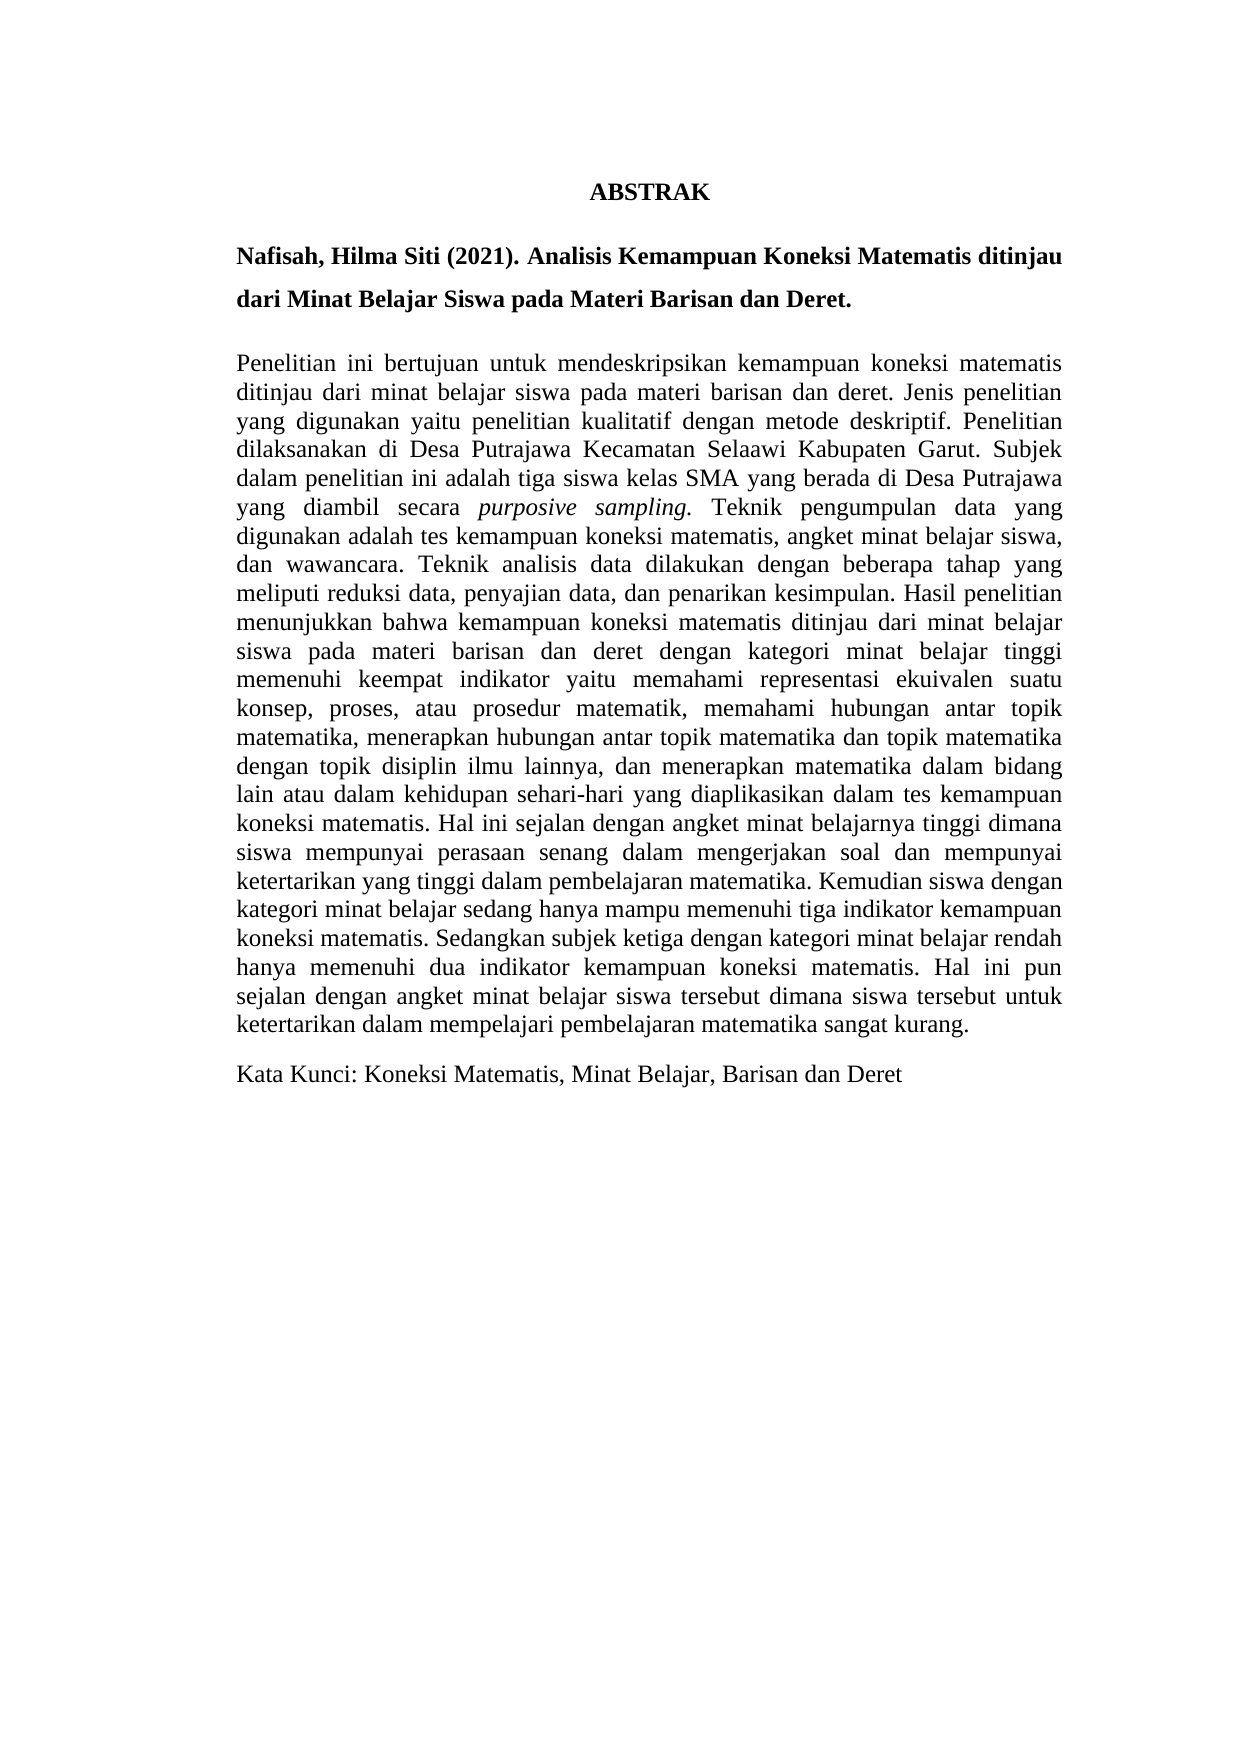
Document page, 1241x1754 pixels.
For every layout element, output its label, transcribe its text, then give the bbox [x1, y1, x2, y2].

text Penelitian ini bertujuan untuk mendeskripsikan kemampuan koneksi matematis ditinjau dari minat belajar siswa pada materi barisan dan deret. Jenis penelitian yang digunakan yaitu penelitian kualitatif dengan metode deskriptif. Penelitian dilaksanakan di Desa Putrajawa Kecamatan Selaawi Kabupaten Garut. Subjek dalam penelitian ini adalah tiga siswa kelas SMA yang berada di Desa Putrajawa yang diambil secara purposive sampling. Teknik pengumpulan data yang digunakan adalah tes kemampuan koneksi matematis, angket minat belajar siswa, dan wawancara. Teknik analisis data dilakukan dengan beberapa tahap yang meliputi reduksi data, penyajian data, dan penarikan kesimpulan. Hasil penelitian menunjukkan bahwa kemampuan koneksi matematis ditinjau dari minat belajar siswa pada materi barisan dan deret dengan kategori minat belajar tinggi memenuhi keempat indikator yaitu memahami representasi ekuivalen suatu konsep, proses, atau prosedur matematik, memahami hubungan antar topik matematika, menerapkan hubungan antar topik matematika dan topik matematika dengan topik disiplin ilmu lainnya, dan menerapkan matematika dalam bidang lain atau dalam kehidupan sehari-hari yang diaplikasikan dalam tes kemampuan koneksi matematis. Hal ini sejalan dengan angket minat belajarnya tinggi dimana siswa mempunyai perasaan senang dalam mengerjakan soal dan mempunyai ketertarikan yang tinggi dalam pembelajaran matematika. Kemudian siswa dengan kategori minat belajar sedang hanya mampu memenuhi tiga indikator kemampuan koneksi matematis. Sedangkan subjek ketiga dengan kategori minat belajar rendah hanya memenuhi dua indikator kemampuan koneksi matematis. Hal ini pun sejalan dengan angket minat belajar siswa tersebut dimana siswa tersebut untuk ketertarikan dalam mempelajari pembelajaran matematika sangat kurang. [236, 348, 1063, 1038]
text ABSTRAK [236, 177, 1063, 206]
text Nafisah, Hilma Siti (2021). Analisis Kemampuan Koneksi Matematis ditinjau dari Minat Belajar Siswa pada Materi Barisan dan Deret. [236, 241, 1063, 313]
text Kata Kunci: Koneksi Matematis, Minat Belajar, Barisan dan Deret [236, 1059, 1063, 1088]
